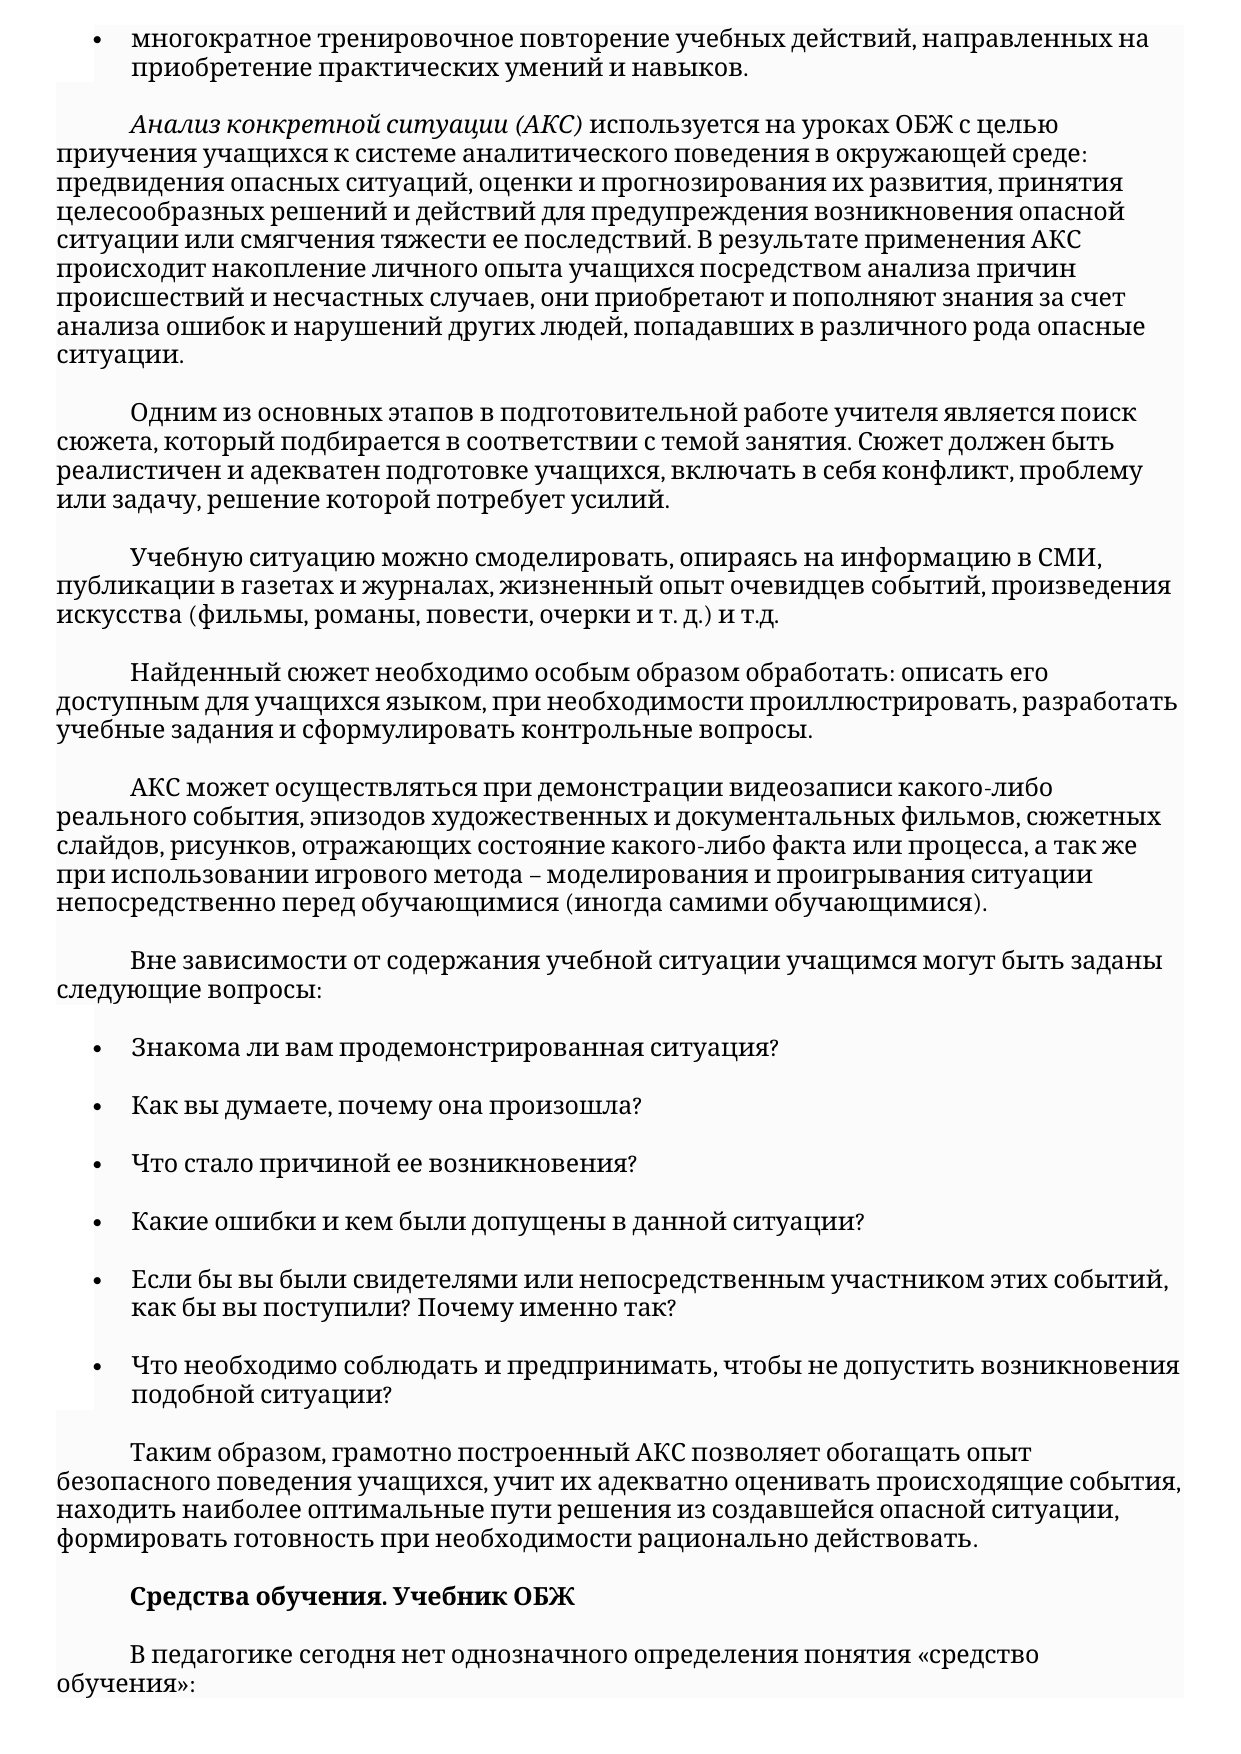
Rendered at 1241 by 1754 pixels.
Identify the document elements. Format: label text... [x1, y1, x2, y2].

list Знакома ли вам продемонстрированная ситуация? [94, 1034, 1184, 1063]
text Одним из основных этапов в подготовительной работе учителя является поиск сюжета, который подбирается в соответствии с темой занятия. Сюжет должен быть реалистичен и адекватен подготовке учащихся, включать в себя конфликт, проблему или задачу, решение которой потребует усилий. [56, 399, 1184, 514]
list многократное тренировочное повторение учебных действий, направленных на приобретение практических умений и навыков. [94, 25, 1184, 82]
text Найденный сюжет необходимо особым образом обработать: описать его доступным для учащихся языком, при необходимости проиллюстрировать, разработать учебные задания и сформулировать контрольные вопросы. [56, 659, 1184, 745]
text Вне зависимости от содержания учебной ситуации учащимся могут быть заданы следующие вопросы: [56, 947, 1184, 1005]
text Анализ конкретной ситуации (АКС) используется на уроках ОБЖ с целью приучения учащихся к системе аналитического поведения в окружающей среде: предвидения опасных ситуаций, оценки и прогнозирования их развития, принятия целесообразных решений и действий для предупреждения возникновения опасной ситуации или смягчения тяжести ее последствий. В результате применения АКС происходит накопление личного опыта учащихся посредством анализа причин происшествий и несчастных случаев, они приобретают и пополняют знания за счет анализа ошибок и нарушений других людей, попадавших в различного рода опасные ситуации. [56, 111, 1184, 370]
text Средства обучения. Учебник ОБЖ [56, 1583, 1184, 1612]
list Если бы вы были свидетелями или непосредственным участником этих событий, как бы вы поступили? Почему именно так? [94, 1266, 1184, 1323]
list Что необходимо соблюдать и предпринимать, чтобы не допустить возникновения подобной ситуации? [94, 1352, 1184, 1410]
text Таким образом, грамотно построенный АКС позволяет обогащать опыт безопасного поведения учащихся, учит их адекватно оценивать происходящие события, находить наиболее оптимальные пути решения из создавшейся опасной ситуации, формировать готовность при необходимости рационально действовать. [56, 1439, 1184, 1554]
text Учебную ситуацию можно смоделировать, опираясь на информацию в СМИ, публикации в газетах и журналах, жизненный опыт очевидцев событий, произведения искусства (фильмы, романы, повести, очерки и т. д.) и т.д. [56, 543, 1184, 630]
text В педагогике сегодня нет однозначного определения понятия «средство обучения»: [56, 1641, 1184, 1698]
list Какие ошибки и кем были допущены в данной ситуации? [94, 1208, 1184, 1236]
list Что стало причиной ее возникновения? [94, 1150, 1184, 1178]
text АКС может осуществляться при демонстрации видеозаписи какого-либо реального события, эпизодов художественных и документальных фильмов, сюжетных слайдов, рисунков, отражающих состояние какого-либо факта или процесса, а так же при использовании игрового метода – моделирования и проигрывания ситуации непосредственно перед обучающимися (иногда самими обучающимися). [56, 774, 1184, 918]
list Как вы думаете, почему она произошла? [94, 1092, 1184, 1121]
